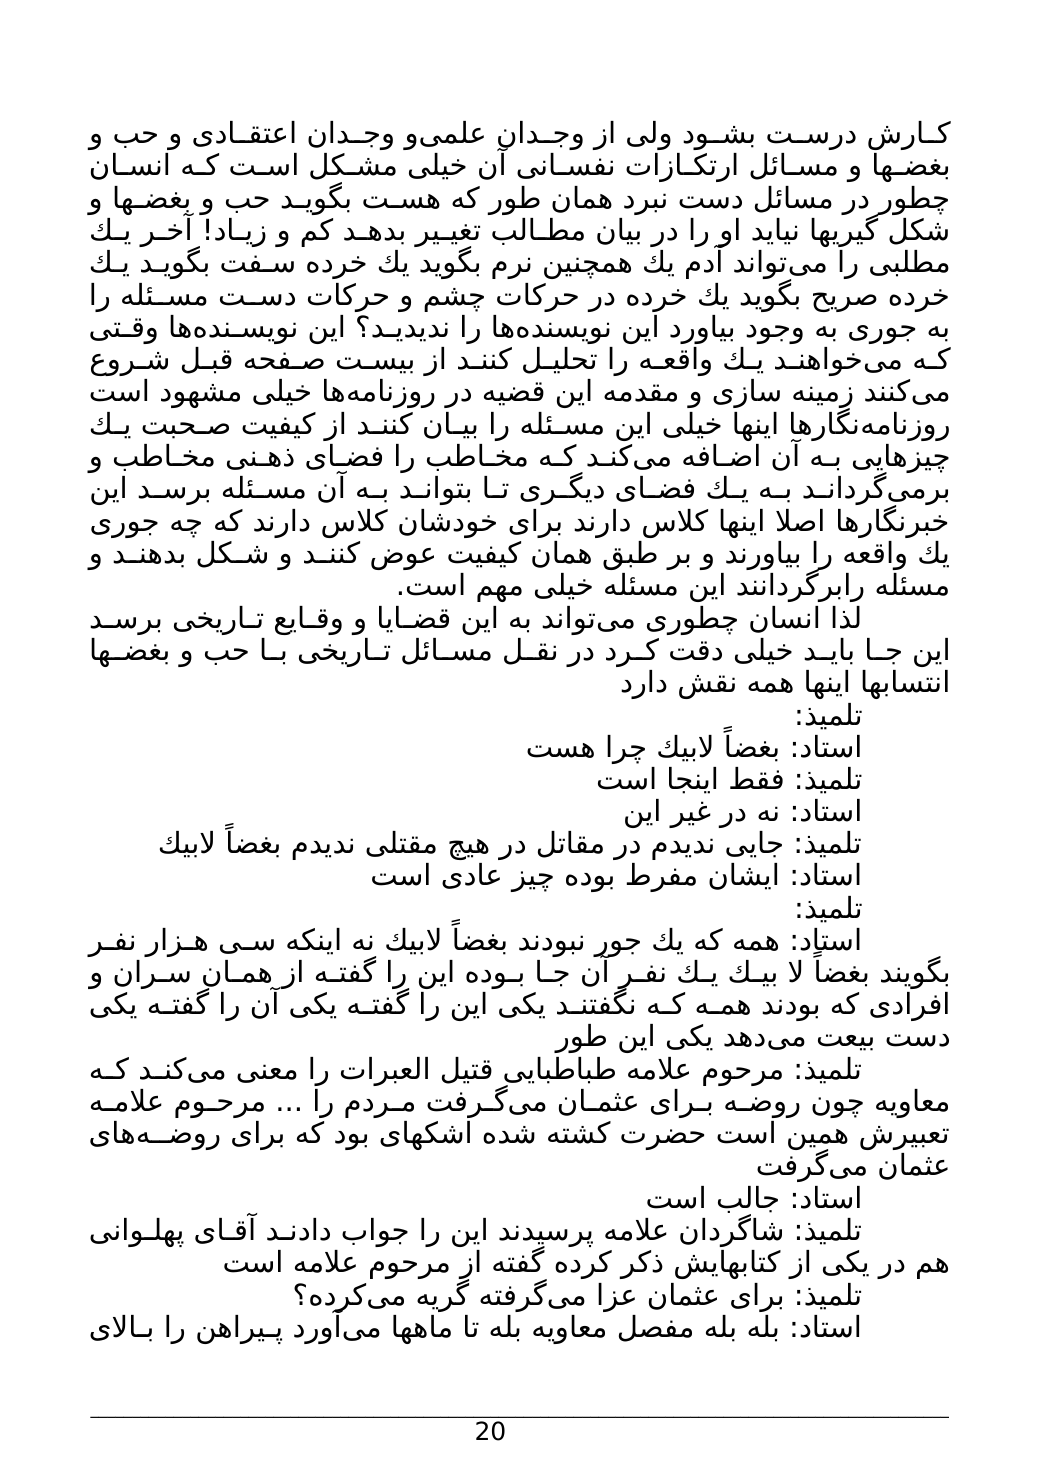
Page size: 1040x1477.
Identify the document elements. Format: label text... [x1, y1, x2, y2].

text استاد: بغضاً لابیك چرا هست [89, 731, 951, 763]
text تلمیذ: برای عثمان عزا می‌گرفته گریه می‌كرده؟ [89, 1279, 951, 1311]
text استاد: نه در غیر این [89, 796, 951, 828]
text تلمیذ: فقط اینجا است [89, 763, 951, 796]
text تلمیذ: [89, 892, 951, 924]
text استاد: همه كه یك جور نبودند بغضاً لابیك نه اینكه سی هزار نفر بگویند بغضاً لا بیك یك نفر آن جا بوده این را گفته از همان سران و افرادی كه بودند همه كه نگفتند یكی این را گفته یكی آن را گفته یكی دست بیعت می‌دهد یكی این طور [89, 924, 951, 1053]
text لذا انسان چطوری می‌تواند به این قضایا و وقایع تاریخی برسد این جا باید خیلی دقت كرد در نقل مسائل تاریخی با حب و بغضها انتسابها اینها همه نقش دارد [89, 602, 951, 699]
text استاد: ایشان مفرط بوده چیز عادی است [89, 860, 951, 892]
text تلمیذ: شاگردان علامه پرسیدند این را جواب دادند آقای پهلوانی هم در یكی از كتابهایش ذكر كرده گفته از مرحوم علامه است [89, 1215, 951, 1279]
text تلمیذ: جایی ندیدم در مقاتل در هیچ مقتلی ندیدم بغضاً لابیك [89, 828, 951, 860]
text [89, 118, 951, 602]
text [89, 1311, 951, 1344]
text تلمیذ: مرحوم علامه طباطبایی قتیل العبرات را معنی می‌كند كه معاویه چون روضه برای عثمان می‌گرفت مردم را ... مرحوم علامه تعبیرش همین است حضرت كشته شده اشكهای بود كه برای روضه‌های عثمان می‌گرفت [89, 1053, 951, 1183]
text استاد: جالب است [89, 1183, 951, 1215]
text تلمیذ: [89, 699, 951, 731]
